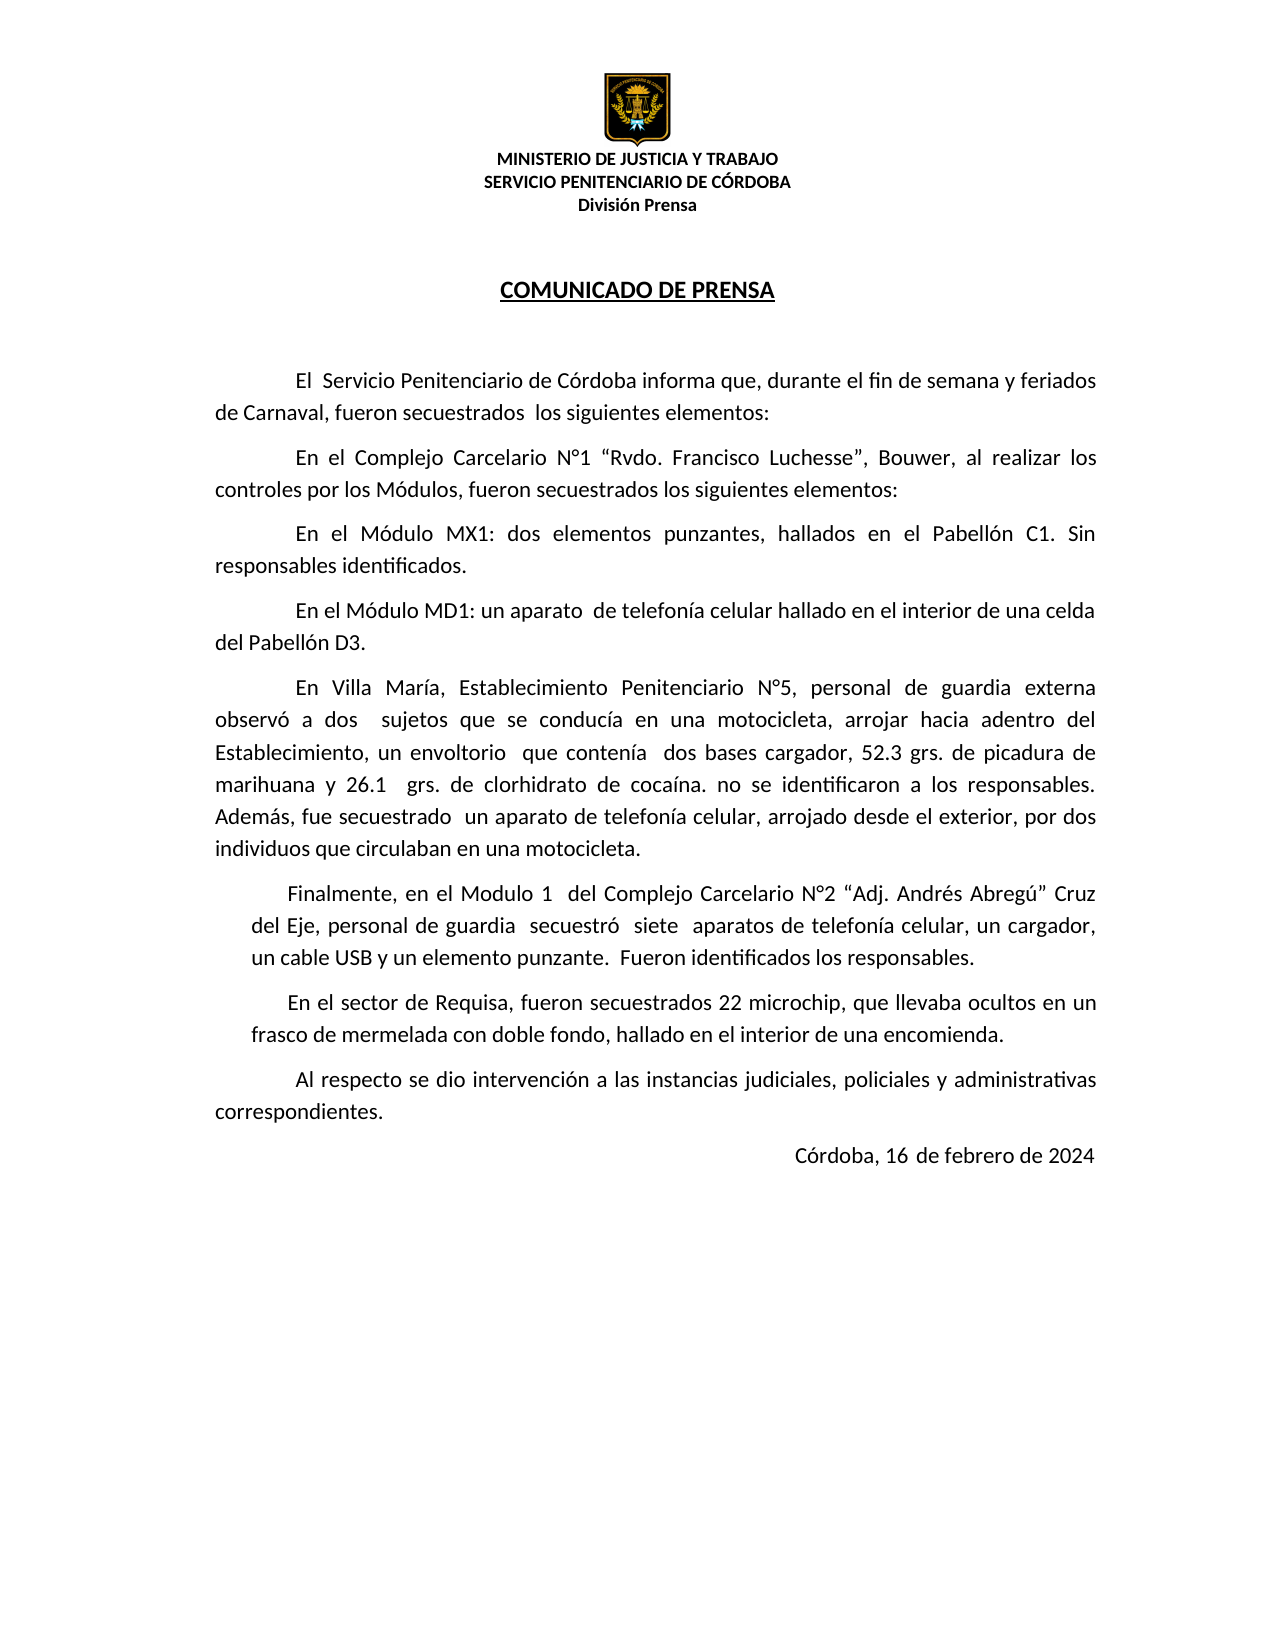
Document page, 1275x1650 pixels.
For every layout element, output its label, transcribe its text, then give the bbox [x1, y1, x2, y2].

text En el Complejo Carcelario N°1 “Rvdo. Francisco Luchesse”, Bouwer, al realizar los controles por los Módulos, fueron secuestrados los siguientes elementos: [215, 443, 1098, 503]
text En el Módulo MX1: dos elementos punzantes, hallados en el Pabellón C1. Sin responsables identificados. [215, 519, 1098, 580]
text En el sector de Requisa, fueron secuestrados 22 microchip, que llevaba ocultos en un frasco de mermelada con doble fondo, hallado en el interior de una encomienda. [251, 988, 1098, 1048]
title COMUNICADO DE PRENSA [177, 274, 1098, 305]
text En el Módulo MD1: un aparato de telefonía celular hallado en el interior de una celda del Pabellón D3. [215, 596, 1098, 657]
text Al respecto se dio intervención a las instancias judiciales, policiales y administrativas correspondientes. [215, 1065, 1098, 1125]
text Finalmente, en el Modulo 1 del Complejo Carcelario N°2 “Adj. Andrés Abregú” Cruz del Eje, personal de guardia secuestró siete aparatos de telefonía celular, un cargador, un cable USB y un elemento punzante. Fueron identificados los responsables. [251, 879, 1098, 971]
text Córdoba, 16 de febrero de 2024 [215, 1142, 1098, 1170]
picture [604, 73, 671, 147]
text En Villa María, Establecimiento Penitenciario N°5, personal de guardia externa observó a dos sujetos que se conducía en una motocicleta, arrojar hacia adentro del Establecimiento, un envoltorio que contenía dos bases cargador, 52.3 grs. de picadura de marihuana y 26.1 grs. de clorhidrato de cocaína. no se identificaron a los responsables. Además, fue secuestrado un aparato de telefonía celular, arrojado desde el exterior, por dos individuos que circulaban en una motocicleta. [215, 673, 1098, 862]
text El Servicio Penitenciario de Córdoba informa que, durante el fin de semana y feriados de Carnaval, fueron secuestrados los siguientes elementos: [215, 366, 1098, 426]
